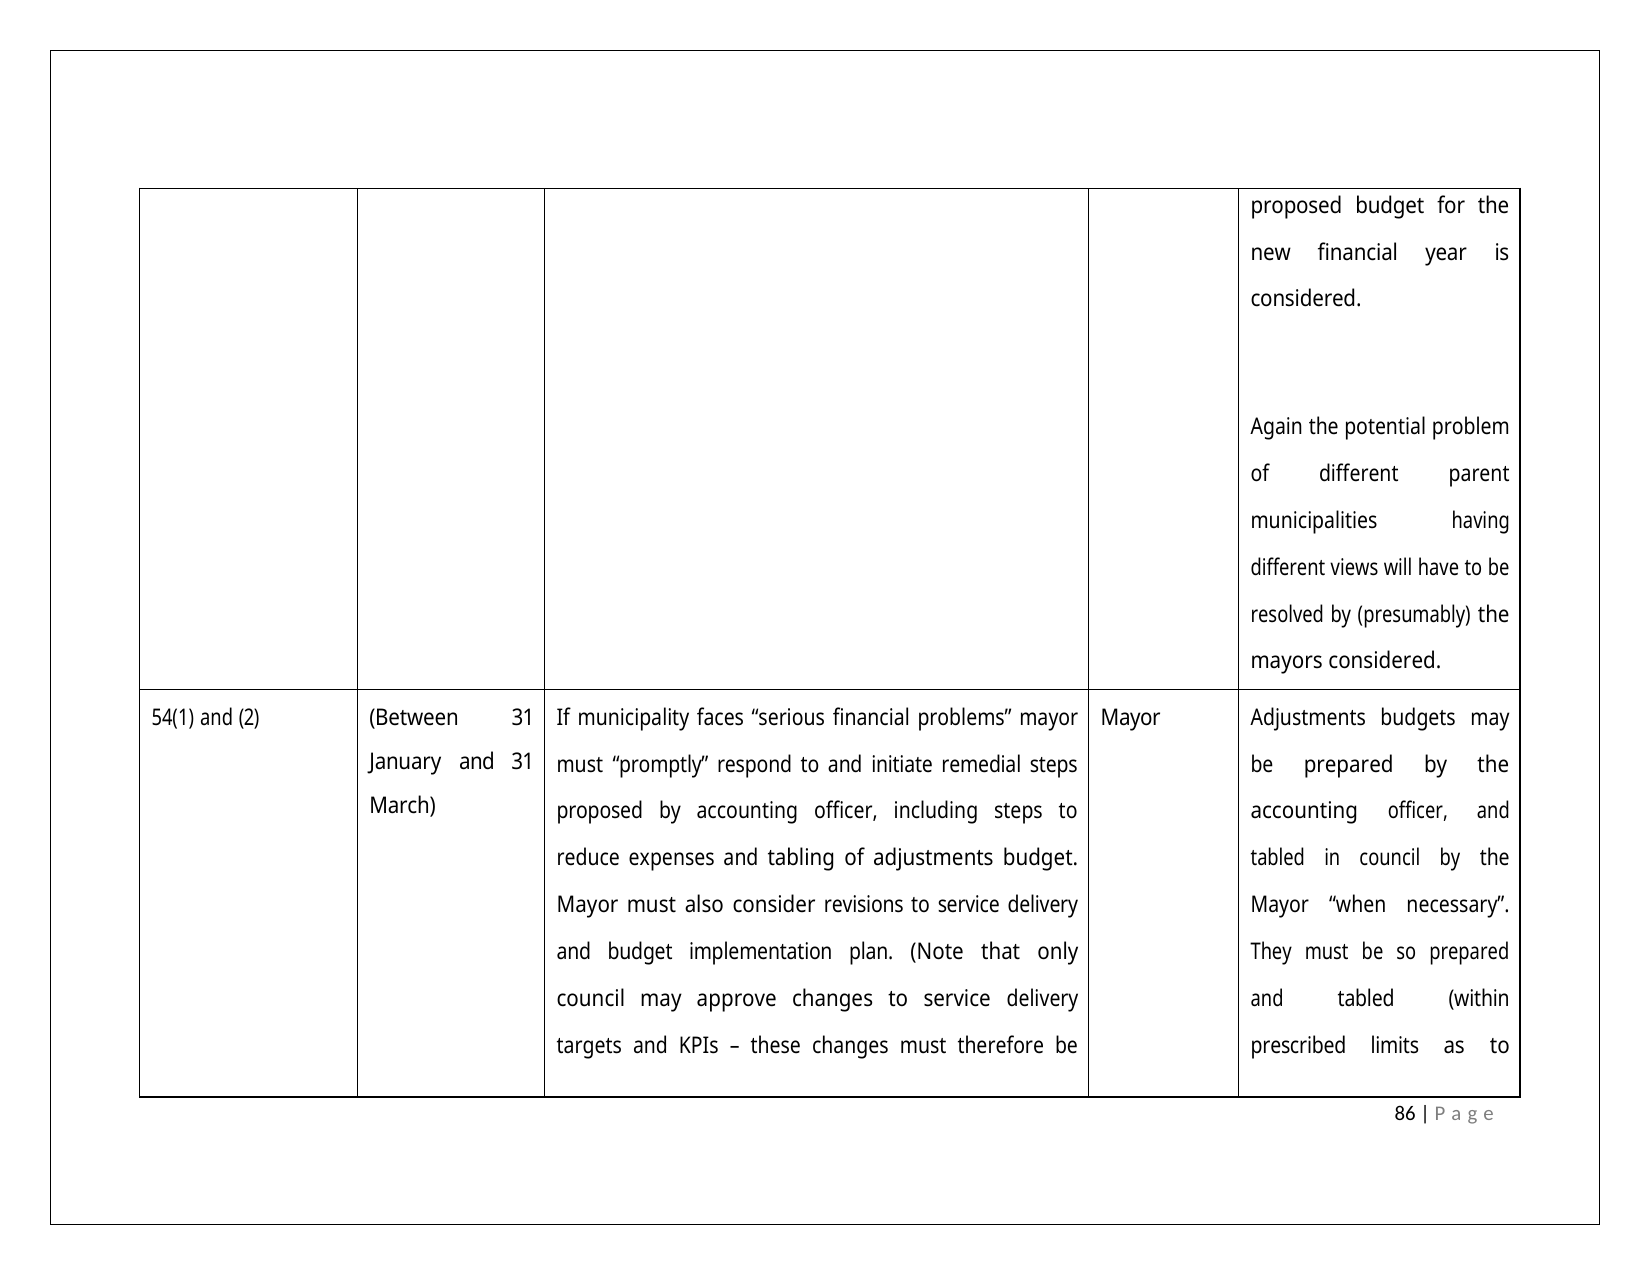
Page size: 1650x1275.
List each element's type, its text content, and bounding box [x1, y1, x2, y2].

table_header [545, 189, 1088, 689]
table_header [140, 189, 357, 689]
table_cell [545, 690, 1088, 1096]
table_header proposed budget for the new financial year is considered. Again the potential problem of different parent municipalities having different views will have to be resolved by (presumably) the mayors considered. [1239, 189, 1519, 689]
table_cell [1239, 690, 1519, 1096]
table_header [358, 189, 544, 689]
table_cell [358, 690, 544, 1096]
table_cell Mayor [1089, 690, 1238, 1096]
table_cell 54(1) and (2) [140, 690, 357, 1096]
table_header [1089, 189, 1238, 689]
